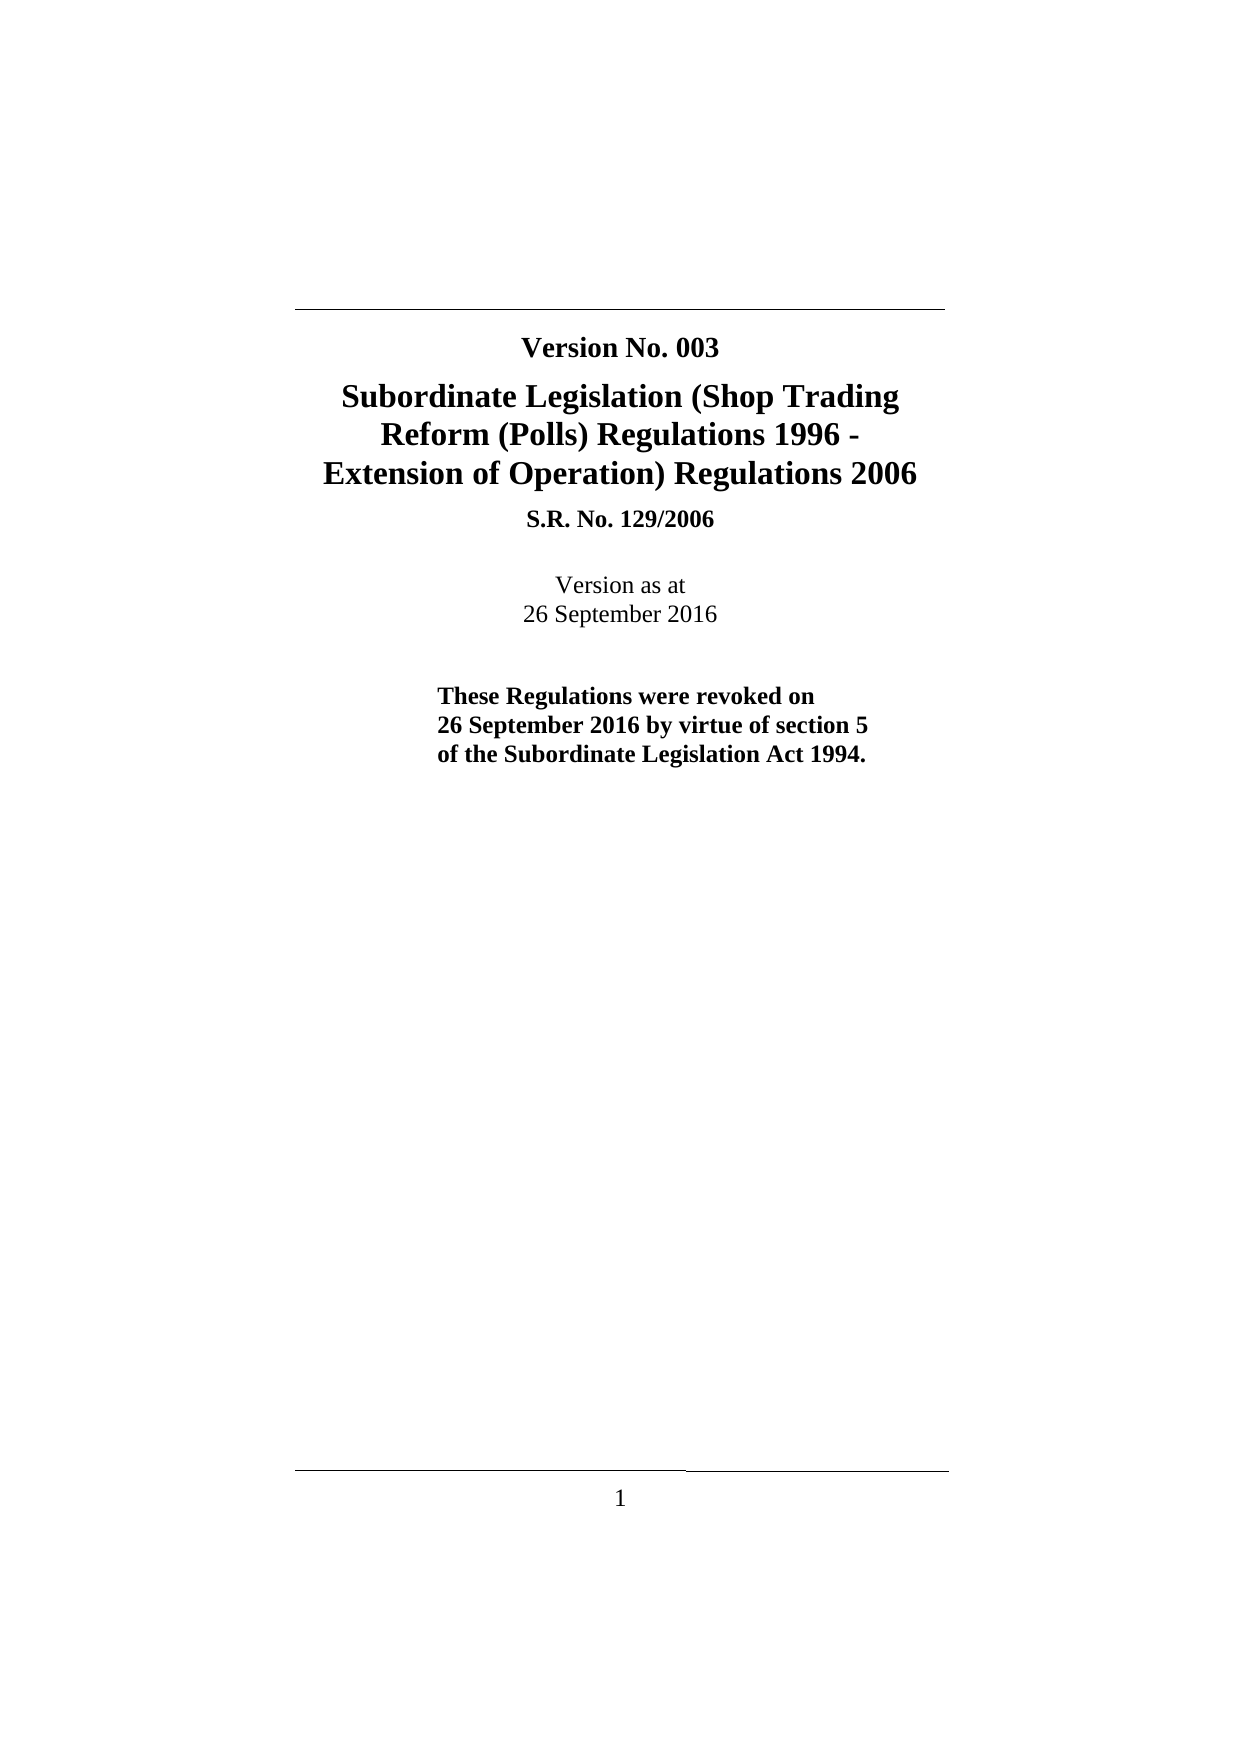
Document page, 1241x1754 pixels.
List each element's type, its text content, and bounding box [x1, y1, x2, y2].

text Subordinate Legislation (Shop Trading Reform (Polls) Regulations 1996 - Extension of Operation) Regulations 2006 [295, 376, 945, 491]
text Version No. 003 [295, 330, 945, 364]
text Version as at 26 September 2016 [295, 570, 945, 627]
text These Regulations were revoked on 26 September 2016 by virtue of section 5 of the Subordinate Legislation Act 1994. [437, 681, 886, 767]
text S.R. No. 129/2006 [295, 504, 945, 532]
